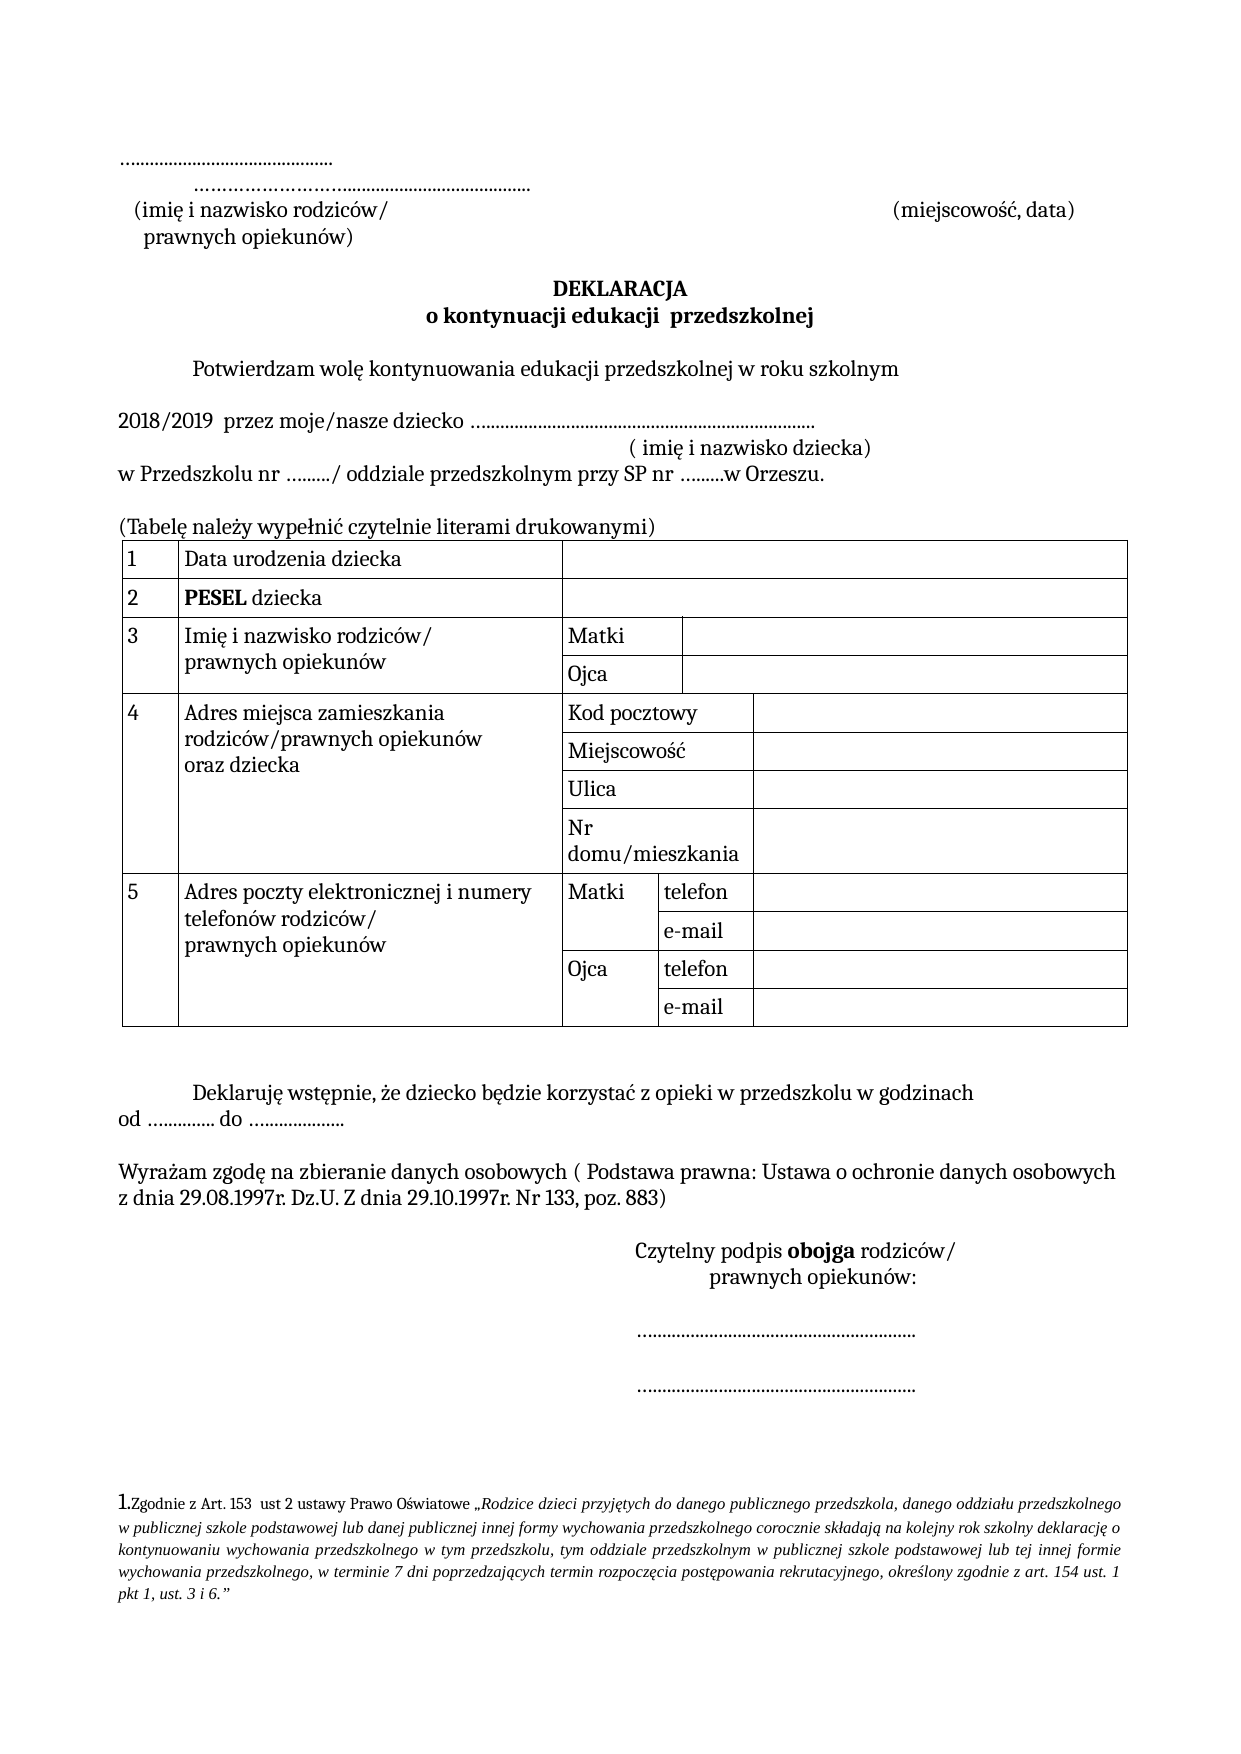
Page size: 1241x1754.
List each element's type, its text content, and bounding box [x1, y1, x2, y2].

table_cell e-mail [659, 989, 753, 1026]
table_cell Miejscowość [563, 733, 753, 770]
table_cell [683, 656, 1127, 693]
text Czytelny podpis obojga rodziców/ [118, 1237, 1122, 1264]
list Zgodnie z Art. 153 ust 2 ustawy Prawo Oświatowe „Rodzice dzieci przyjętych do danego publicznego przedszkola, danego oddziału przedszkolnego w publicznej szkole podstawowej lub danej publicznej innej formy wychowania przedszkolnego corocznie składają na kolejny rok szkolny deklarację o kontynuowaniu wychowania przedszkolnego w tym przedszkolu, tym oddziale przedszkolnym w publicznej szkole podstawowej lub tej innej formie wychowania przedszkolnego, w terminie 7 dni poprzedzających termin rozpoczęcia postępowania rekrutacyjnego, określony zgodnie z art. 154 ust. 1 pkt 1, ust. 3 i 6.” [118, 1489, 1122, 1603]
table_cell [754, 809, 1127, 873]
table_cell Ulica [563, 771, 753, 808]
text DEKLARACJA [118, 276, 1122, 303]
text prawnych opiekunów: [118, 1264, 1122, 1290]
table_cell [754, 733, 1127, 770]
table_cell Matki [563, 618, 682, 655]
table_cell Kod pocztowy [563, 694, 753, 731]
text Deklaruję wstępnie, że dziecko będzie korzystać z opieki w przedszkolu w godzinach [118, 1079, 1122, 1106]
table_cell Nr domu/mieszkania [563, 809, 753, 873]
table_cell telefon [659, 951, 753, 988]
text w Przedszkolu nr …....../ oddziale przedszkolnym przy SP nr …......w Orzeszu. [118, 461, 1122, 487]
text (Tabelę należy wypełnić czytelnie literami drukowanymi) [118, 513, 1122, 540]
table_cell [683, 618, 1127, 655]
table_cell [754, 989, 1127, 1026]
table_cell Imię i nazwisko rodziców/ prawnych opiekunów [179, 618, 562, 693]
table_header [563, 541, 1127, 578]
table_cell Ojca [563, 656, 682, 693]
text ( imię i nazwisko dziecka) [118, 434, 1122, 461]
text prawnych opiekunów) [118, 223, 1122, 250]
text od …........... do …................. [118, 1106, 1122, 1132]
table_cell 4 [123, 694, 178, 873]
table_cell [754, 694, 1127, 731]
text …........................................................ [118, 1317, 1122, 1343]
table_cell 2 [123, 579, 178, 616]
table_cell [563, 579, 1127, 616]
text (imię i nazwisko rodziców/ (miejscowość, data) [118, 197, 1122, 223]
text Wyrażam zgodę na zbieranie danych osobowych ( Podstawa prawna: Ustawa o ochronie danych osobowych z dnia 29.08.1997r. Dz.U. Z dnia 29.10.1997r. Nr 133, poz. 883) [118, 1158, 1122, 1211]
table_cell 5 [123, 874, 178, 1026]
text ….......................................... ………………………....................................... [118, 144, 1122, 197]
table_header Data urodzenia dziecka [179, 541, 562, 578]
table_cell Adres poczty elektronicznej i numery telefonów rodziców/ prawnych opiekunów [179, 874, 562, 1026]
table_cell Ojca [563, 951, 658, 1026]
table_cell Adres miejsca zamieszkania rodziców/prawnych opiekunów oraz dziecka [179, 694, 562, 873]
table_header 1 [123, 541, 178, 578]
text o kontynuacji edukacji przedszkolnej [118, 303, 1122, 329]
table_cell [754, 912, 1127, 949]
table_cell telefon [659, 874, 753, 911]
text 2018/2019 przez moje/nasze dziecko …...................................................................... [118, 408, 1122, 434]
table_cell [754, 874, 1127, 911]
table_cell e-mail [659, 912, 753, 949]
table_cell 3 [123, 618, 178, 693]
table_cell Matki [563, 874, 658, 949]
text Potwierdzam wolę kontynuowania edukacji przedszkolnej w roku szkolnym [118, 355, 1122, 382]
table_cell [754, 951, 1127, 988]
table_cell [754, 771, 1127, 808]
table_cell PESEL dziecka [179, 579, 562, 616]
text …........................................................ [118, 1372, 1122, 1398]
